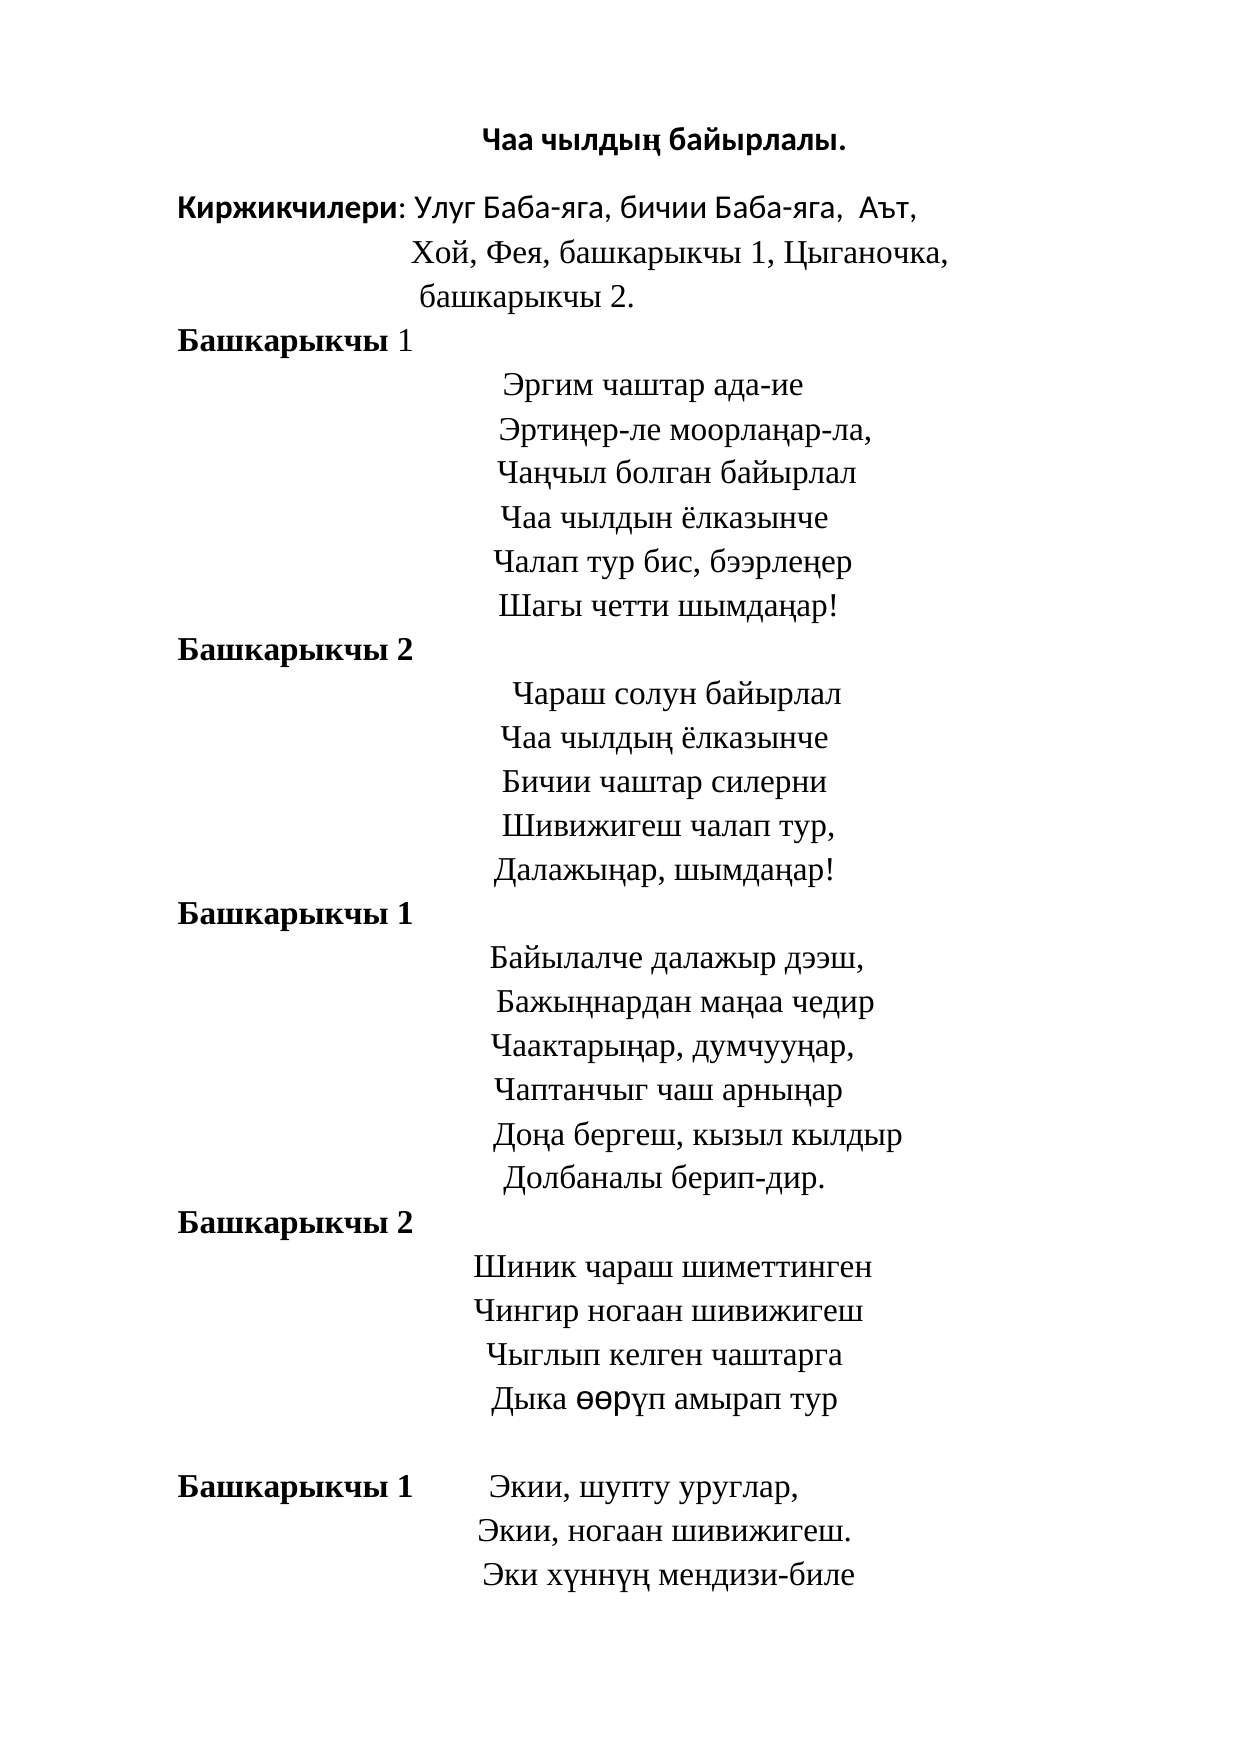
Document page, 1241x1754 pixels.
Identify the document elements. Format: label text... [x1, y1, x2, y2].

text Байылалче далажыр дээш, [177, 937, 1152, 976]
text Эртиңер-ле моорлаңар-ла, [177, 409, 1152, 447]
text Чалап тур бис, бээрлеңер [177, 541, 1152, 579]
text Далажыңар, шымдаңар! [177, 849, 1152, 888]
text Чараш солун байырлал [177, 673, 1152, 711]
text Чаңчыл болган байырлал [177, 453, 1152, 491]
text Шиник чараш шиметтинген [177, 1246, 1152, 1284]
text Киржикчилери: Улуг Баба-яга, бичии Баба-яга, Аът, [177, 186, 1152, 226]
text Чаа чылдың байырлалы. [177, 118, 1152, 159]
text Чаа чылдын ёлказынче [177, 497, 1152, 535]
text Эргим чаштар ада-ие [177, 365, 1152, 403]
text Шагы четти шымдаңар! [177, 585, 1152, 623]
text Чаактарыңар, думчууңар, [177, 1026, 1152, 1064]
text Бажыңнардан маңаа чедир [177, 982, 1152, 1020]
text Башкарыкчы 1 [177, 893, 1152, 932]
text Башкарыкчы 1 [177, 321, 1152, 359]
text Доңа бергеш, кызыл кылдыр [177, 1114, 1152, 1152]
text Эки хүннүң мендизи-биле [177, 1554, 1152, 1593]
text Чаа чылдың ёлказынче [177, 717, 1152, 756]
text Шивижигеш чалап тур, [177, 805, 1152, 844]
text Башкарыкчы 1 Экии, шупту уруглар, [177, 1466, 1152, 1505]
text Башкарыкчы 2 [177, 629, 1152, 667]
text Долбаналы берип-дир. [177, 1158, 1152, 1196]
text Чингир ногаан шивижигеш [177, 1290, 1152, 1328]
text башкарыкчы 2. [177, 277, 1152, 315]
text Бичии чаштар силерни [177, 761, 1152, 799]
text Чаптанчыг чаш арныңар [177, 1070, 1152, 1108]
text Чыглып келген чаштарга [177, 1334, 1152, 1372]
text Башкарыкчы 2 [177, 1202, 1152, 1240]
text Экии, ногаан шивижигеш. [177, 1511, 1152, 1549]
text Хой, Фея, башкарыкчы 1, Цыганочка, [177, 232, 1152, 271]
text Дыка өөрүп амырап тур [177, 1378, 1152, 1417]
